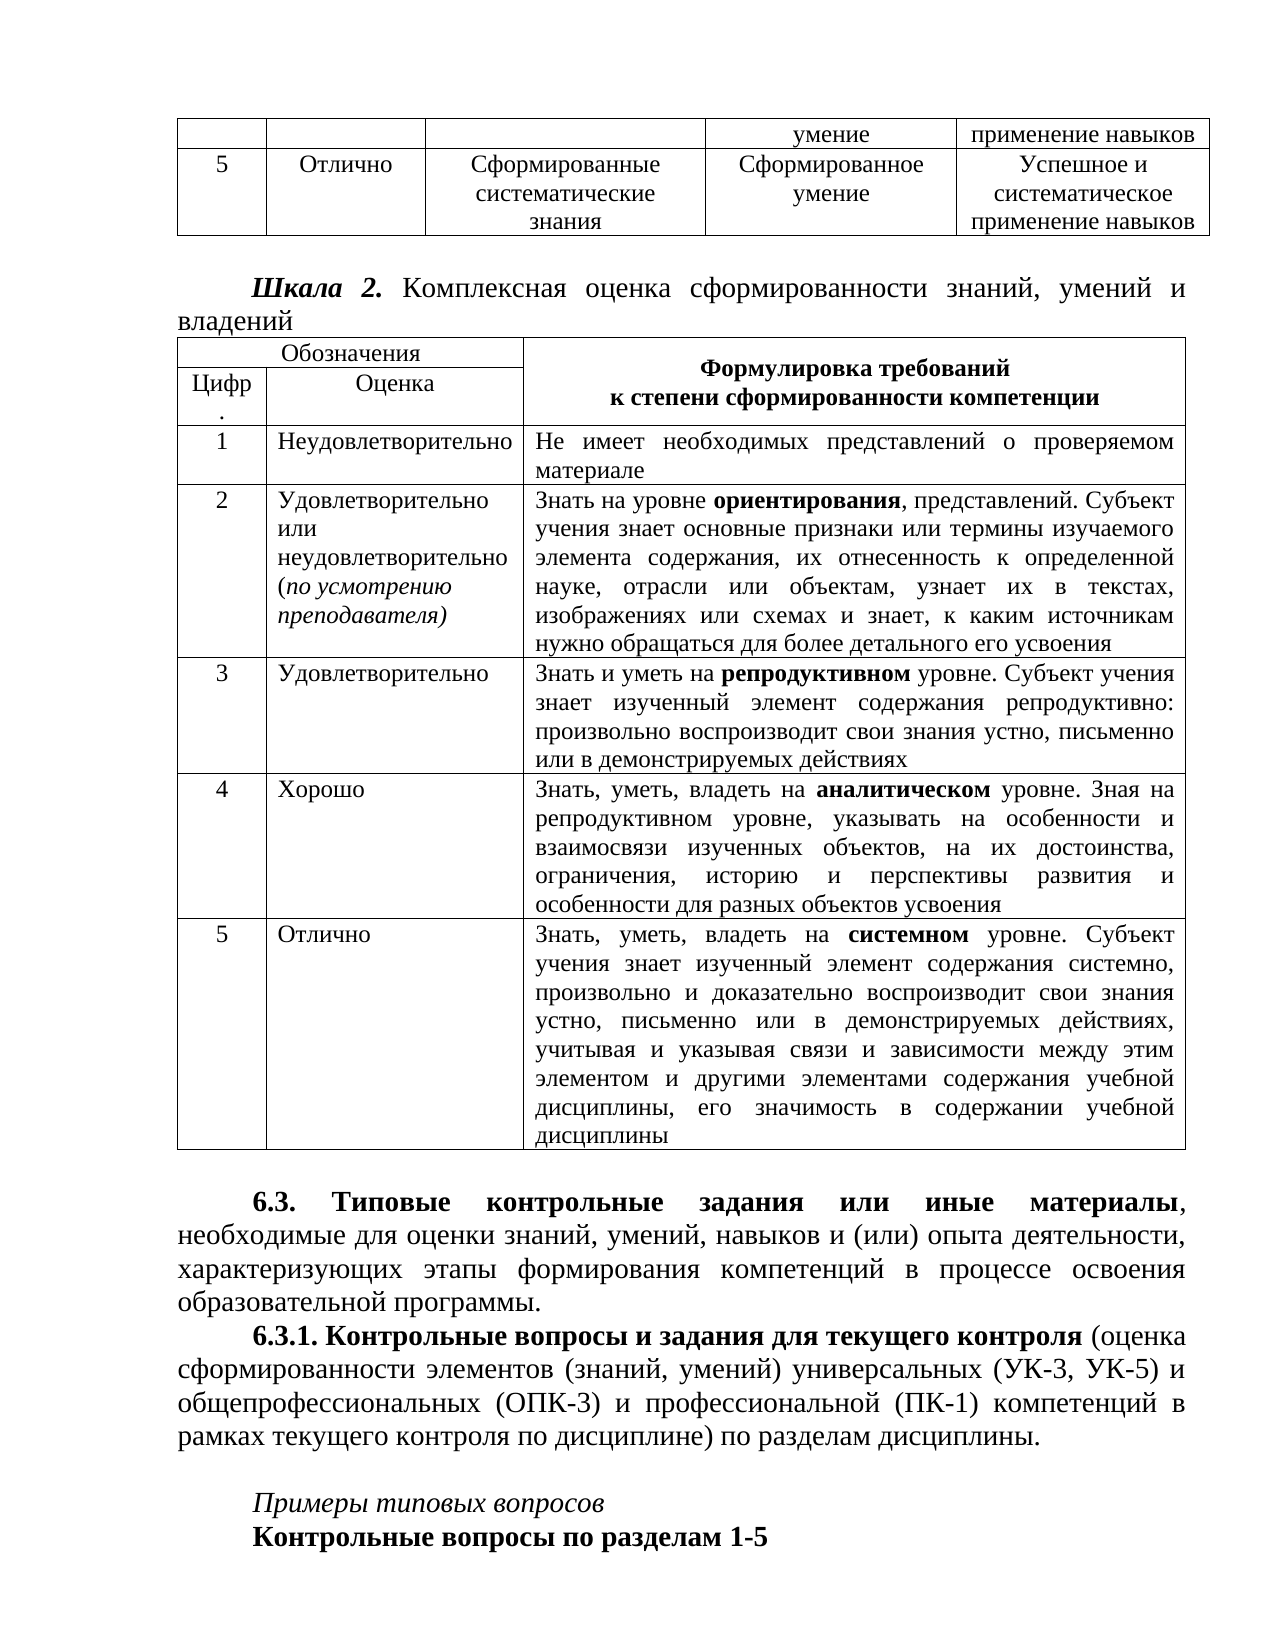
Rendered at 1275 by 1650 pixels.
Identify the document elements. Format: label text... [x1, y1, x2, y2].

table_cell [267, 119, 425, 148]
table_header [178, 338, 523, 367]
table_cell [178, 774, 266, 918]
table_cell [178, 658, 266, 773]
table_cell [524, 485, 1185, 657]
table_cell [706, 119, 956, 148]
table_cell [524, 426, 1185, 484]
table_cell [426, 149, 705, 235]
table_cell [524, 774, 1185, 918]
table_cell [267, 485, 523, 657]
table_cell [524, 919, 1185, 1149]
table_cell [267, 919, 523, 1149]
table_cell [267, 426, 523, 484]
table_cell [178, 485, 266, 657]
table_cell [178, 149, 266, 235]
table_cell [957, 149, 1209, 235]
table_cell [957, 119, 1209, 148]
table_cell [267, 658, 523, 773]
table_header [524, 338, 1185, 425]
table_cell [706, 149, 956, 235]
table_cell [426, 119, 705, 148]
text 6.3. Типовые контрольные задания или иные материалы, необходимые для оценки знаний, умений, навыков и (или) опыта деятельности, характеризующих этапы формирования компетенций в процессе освоения образовательной программы. [177, 1184, 1186, 1318]
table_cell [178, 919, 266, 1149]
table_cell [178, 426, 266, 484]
text Шкала 2. Комплексная оценка сформированности знаний, умений и владений [177, 270, 1186, 337]
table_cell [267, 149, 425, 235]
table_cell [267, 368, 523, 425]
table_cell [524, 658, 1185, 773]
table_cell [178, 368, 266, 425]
text Примеры типовых вопросов [177, 1486, 1186, 1519]
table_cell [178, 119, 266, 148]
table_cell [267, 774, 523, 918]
text 6.3.1. Контрольные вопросы и задания для текущего контроля (оценка сформированности элементов (знаний, умений) универсальных (УК-3, УК-5) и общепрофессиональных (ОПК-3) и профессиональной (ПК-1) компетенций в рамках текущего контроля по дисциплине) по разделам дисциплины. [177, 1318, 1186, 1452]
text Контрольные вопросы по разделам 1-5 [177, 1519, 1186, 1553]
